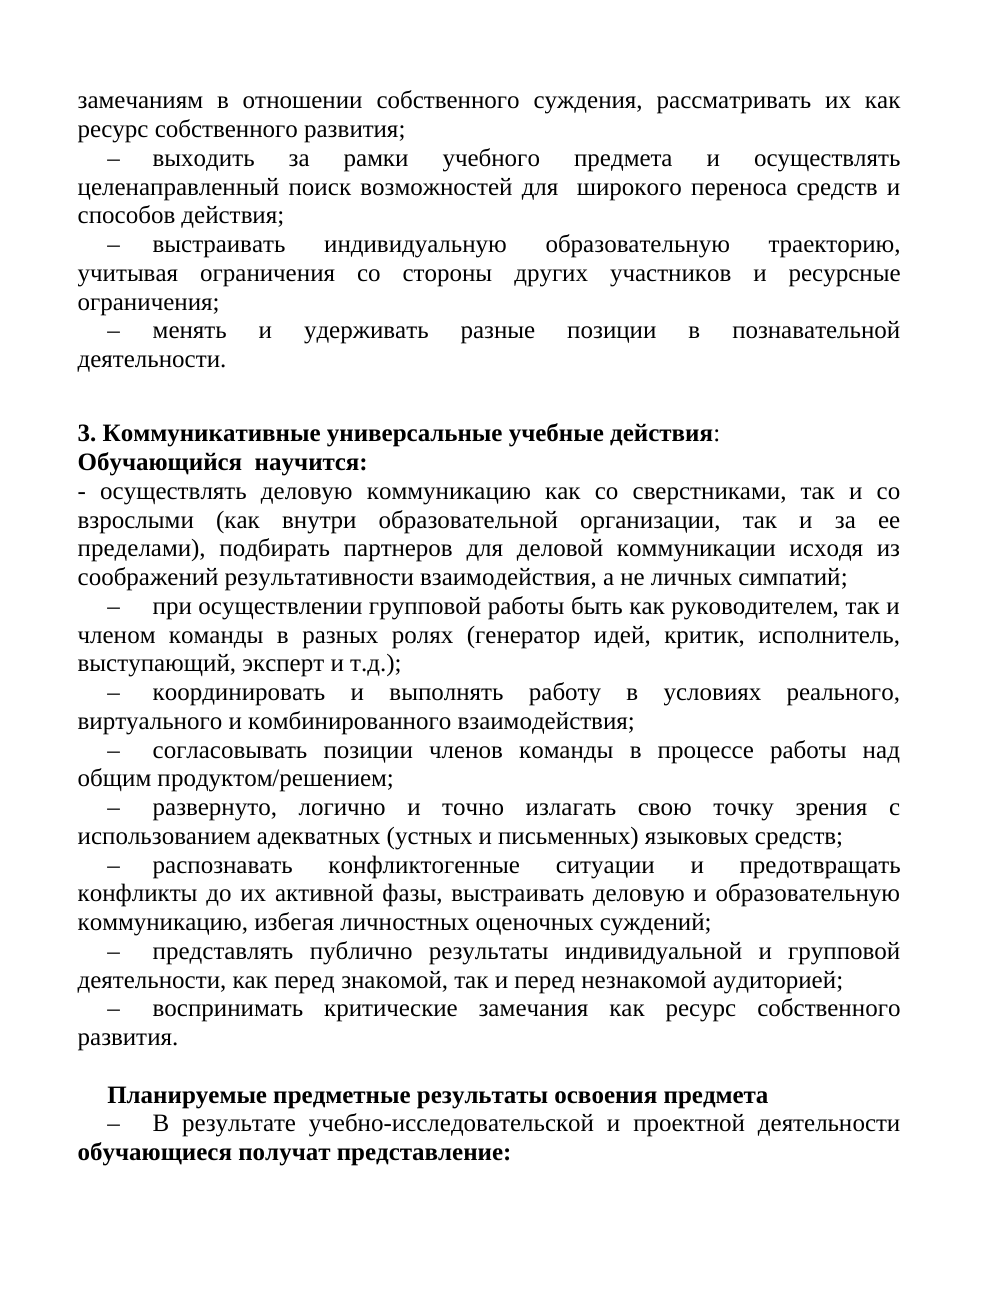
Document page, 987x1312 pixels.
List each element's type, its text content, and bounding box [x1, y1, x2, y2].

text согласовывать позиции членов команды в процессе работы над общим продуктом/решением; [77, 735, 901, 792]
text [77, 86, 901, 143]
text распознавать конфликтогенные ситуации и предотвращать конфликты до их активной фазы, выстраивать деловую и образовательную коммуникацию, избегая личностных оценочных суждений; [77, 850, 901, 936]
list Планируемые предметные результаты освоения предмета [107, 1080, 901, 1108]
text развернуто, логично и точно излагать свою точку зрения с использованием адекватных (устных и письменных) языковых средств; [77, 792, 901, 850]
text координировать и выполнять работу в условиях реального, виртуального и комбинированного взаимодействия; [77, 677, 901, 735]
text воспринимать критические замечания как ресурс собственного развития. [77, 993, 901, 1051]
text 3. Коммуникативные универсальные учебные действия: [77, 418, 901, 447]
text при осуществлении групповой работы быть как руководителем, так и членом команды в разных ролях (генератор идей, критик, исполнитель, выступающий, эксперт и т.д.); [77, 591, 901, 677]
text представлять публично результаты индивидуальной и групповой деятельности, как перед знакомой, так и перед незнакомой аудиторией; [77, 936, 901, 993]
text В результате учебно-исследовательской и проектной деятельности обучающиеся получат представление: [77, 1108, 901, 1166]
text Обучающийся научится: [77, 447, 901, 476]
text выстраивать индивидуальную образовательную траекторию, учитывая ограничения со стороны других участников и ресурсные ограничения; [77, 229, 901, 316]
text выходить за рамки учебного предмета и осуществлять целенаправленный поиск возможностей для широкого переноса средств и способов действия; [77, 143, 901, 229]
text менять и удерживать разные позиции в познавательной деятельности. [77, 316, 901, 373]
text - осуществлять деловую коммуникацию как со сверстниками, так и со взрослыми (как внутри образовательной организации, так и за ее пределами), подбирать партнеров для деловой коммуникации исходя из соображений результативности взаимодействия, а не личных симпатий; [77, 476, 901, 591]
